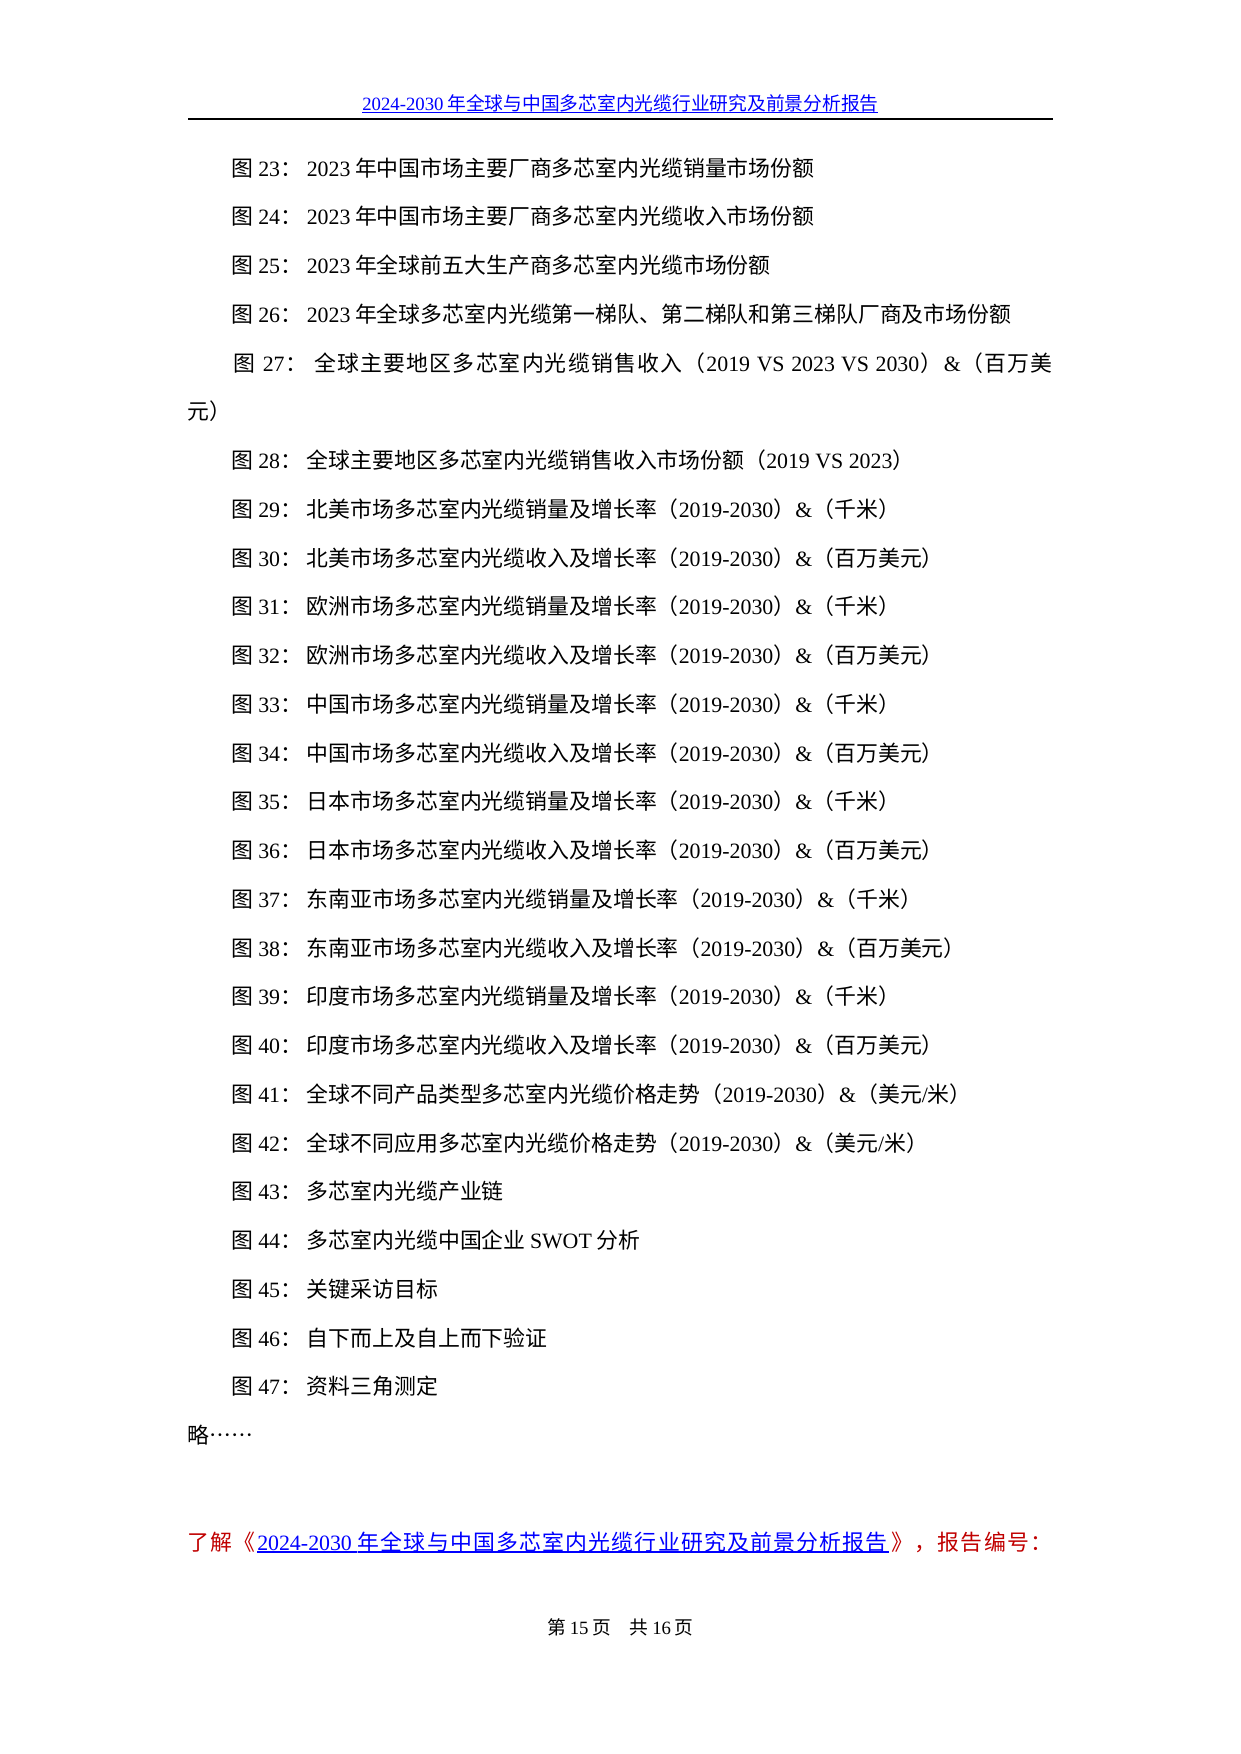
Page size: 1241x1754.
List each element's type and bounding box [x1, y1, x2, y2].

text [187, 150, 1053, 1450]
text [187, 1524, 1053, 1557]
